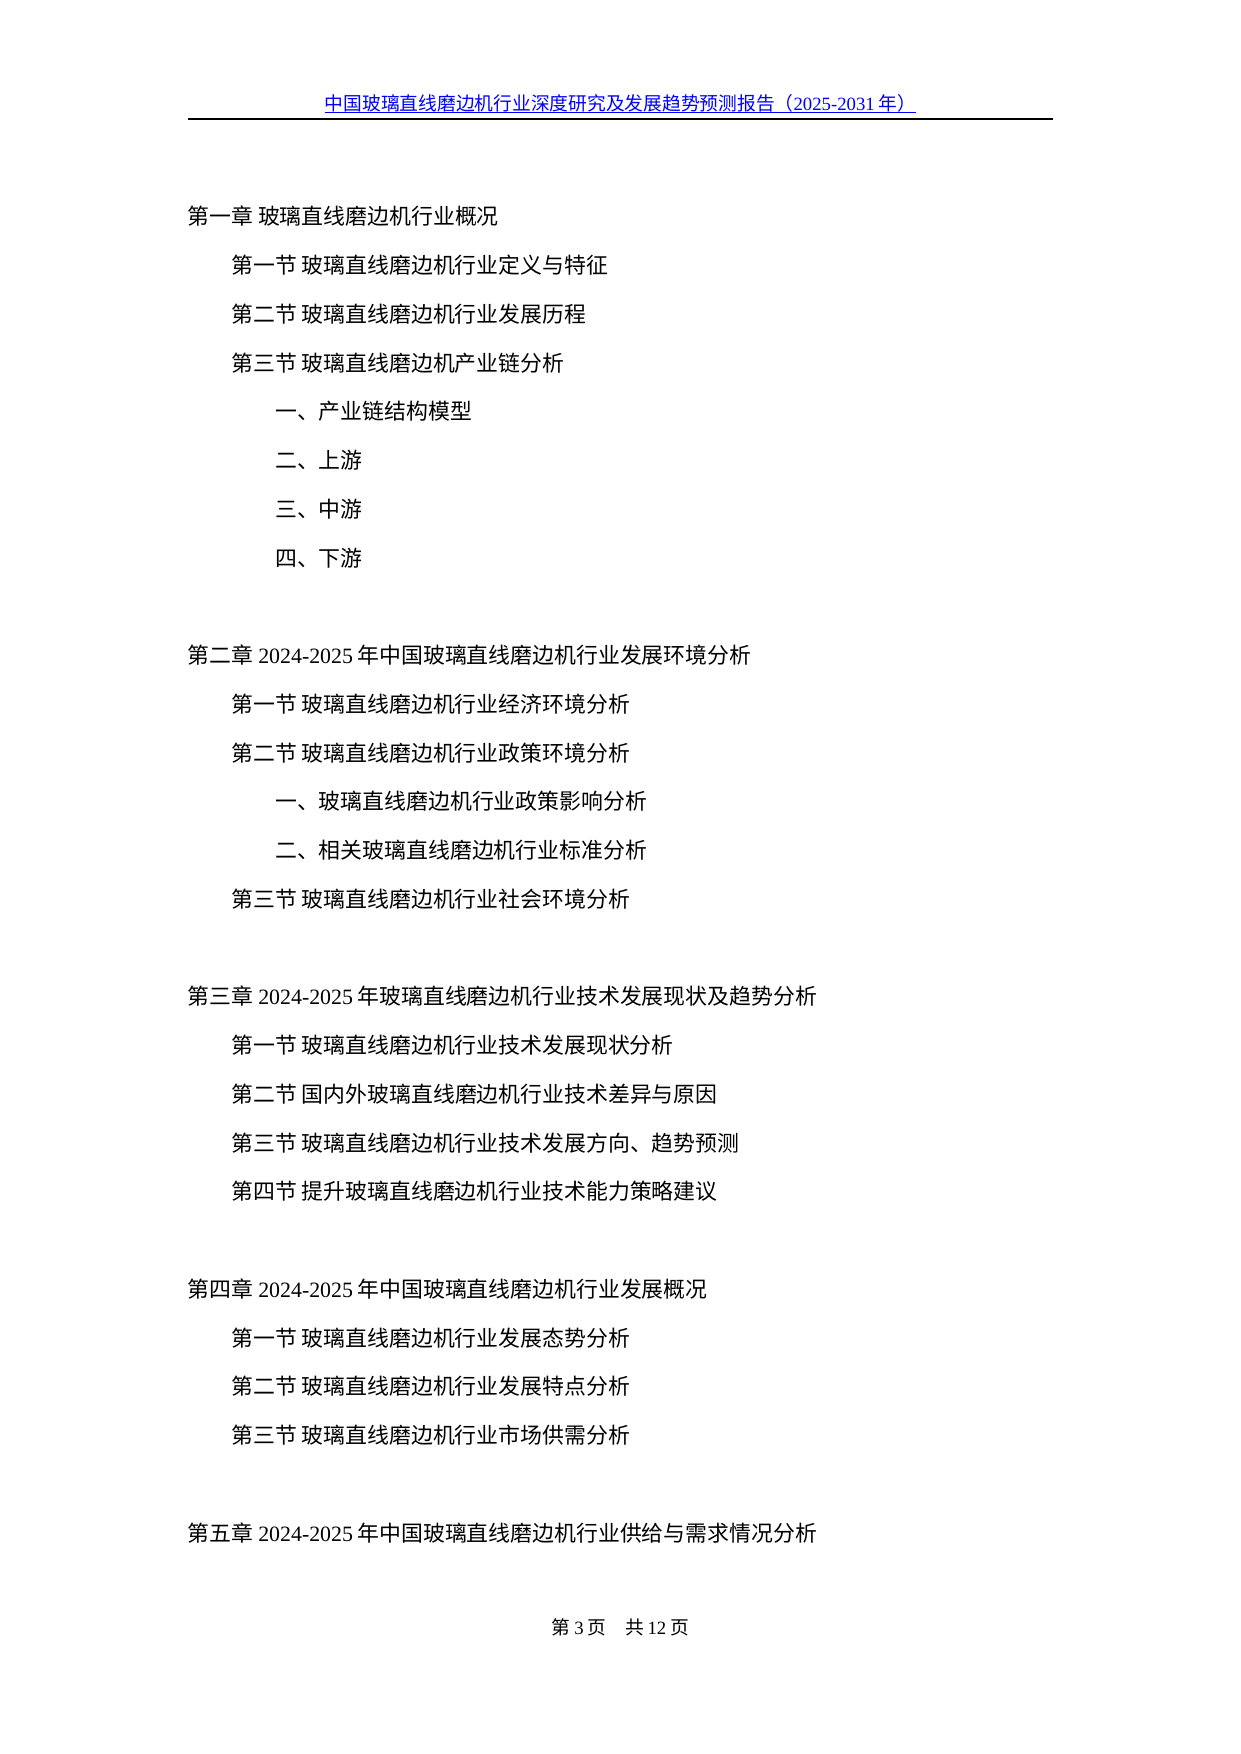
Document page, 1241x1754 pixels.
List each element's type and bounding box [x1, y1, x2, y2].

text [187, 150, 1053, 1548]
